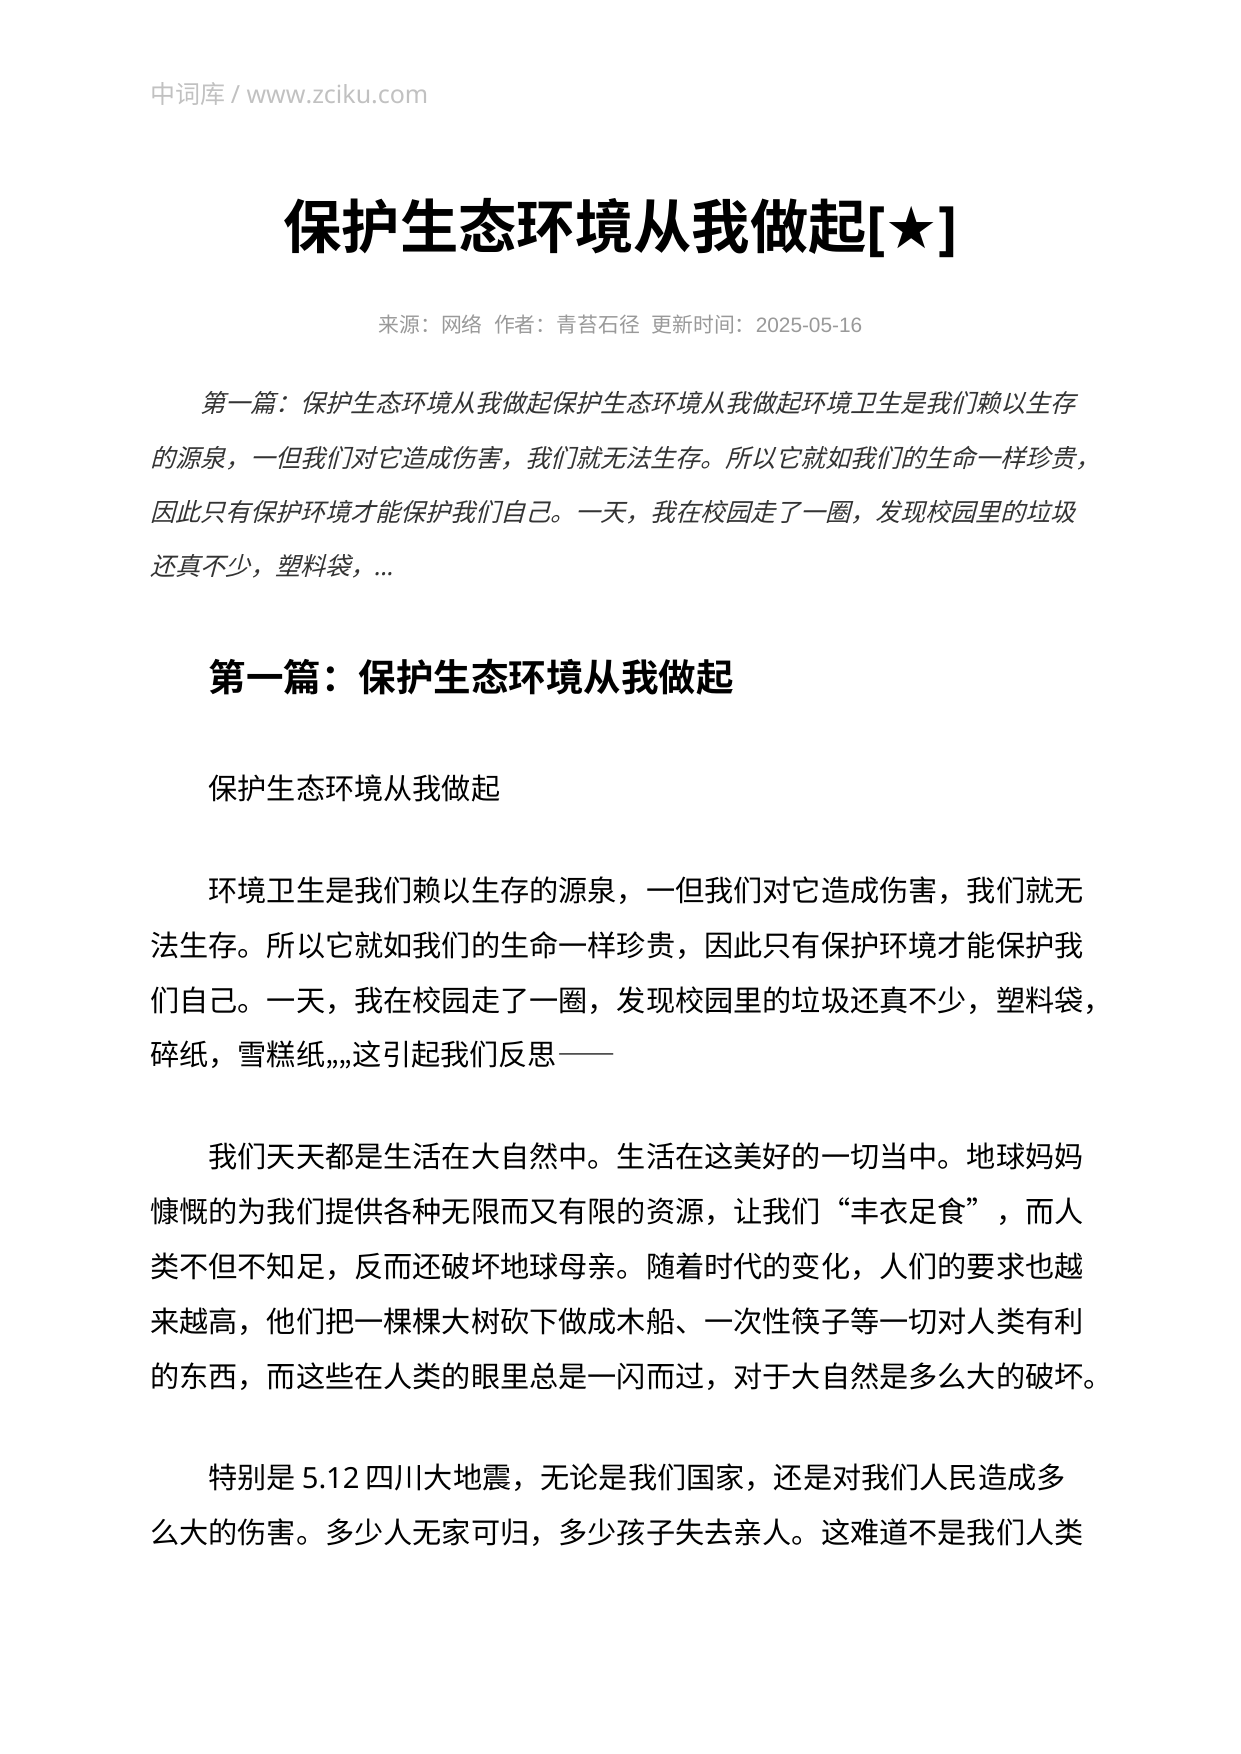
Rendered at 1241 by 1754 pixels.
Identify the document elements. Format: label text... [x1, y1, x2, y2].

text 第一篇：保护生态环境从我做起 [150, 648, 1090, 702]
text 我们天天都是生活在大自然中。生活在这美好的一切当中。地球妈妈慷慨的为我们提供各种无限而又有限的资源，让我们“丰衣足食”，而人类不但不知足，反而还破坏地球母亲。随着时代的变化，人们的要求也越来越高，他们把一棵棵大树砍下做成木船、一次性筷子等一切对人类有利的东西，而这些在人类的眼里总是一闪而过，对于大自然是多么大的破坏。 [150, 1134, 1090, 1396]
subtitle 保护生态环境从我做起[★] [150, 181, 1090, 266]
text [150, 1455, 1090, 1552]
text 保护生态环境从我做起 [150, 766, 1090, 808]
text 第一篇：保护生态环境从我做起保护生态环境从我做起环境卫生是我们赖以生存的源泉，一但我们对它造成伤害，我们就无法生存。所以它就如我们的生命一样珍贵，因此只有保护环境才能保护我们自己。一天，我在校园走了一圈，发现校园里的垃圾还真不少，塑料袋，... [150, 384, 1090, 583]
text 来源：网络 作者：青苔石径 更新时间：2025-05-16 [150, 313, 1090, 337]
text 环境卫生是我们赖以生存的源泉，一但我们对它造成伤害，我们就无法生存。所以它就如我们的生命一样珍贵，因此只有保护环境才能保护我们自己。一天，我在校园走了一圈，发现校园里的垃圾还真不少，塑料袋，碎纸，雪糕纸„„这引起我们反思—— [150, 867, 1090, 1074]
